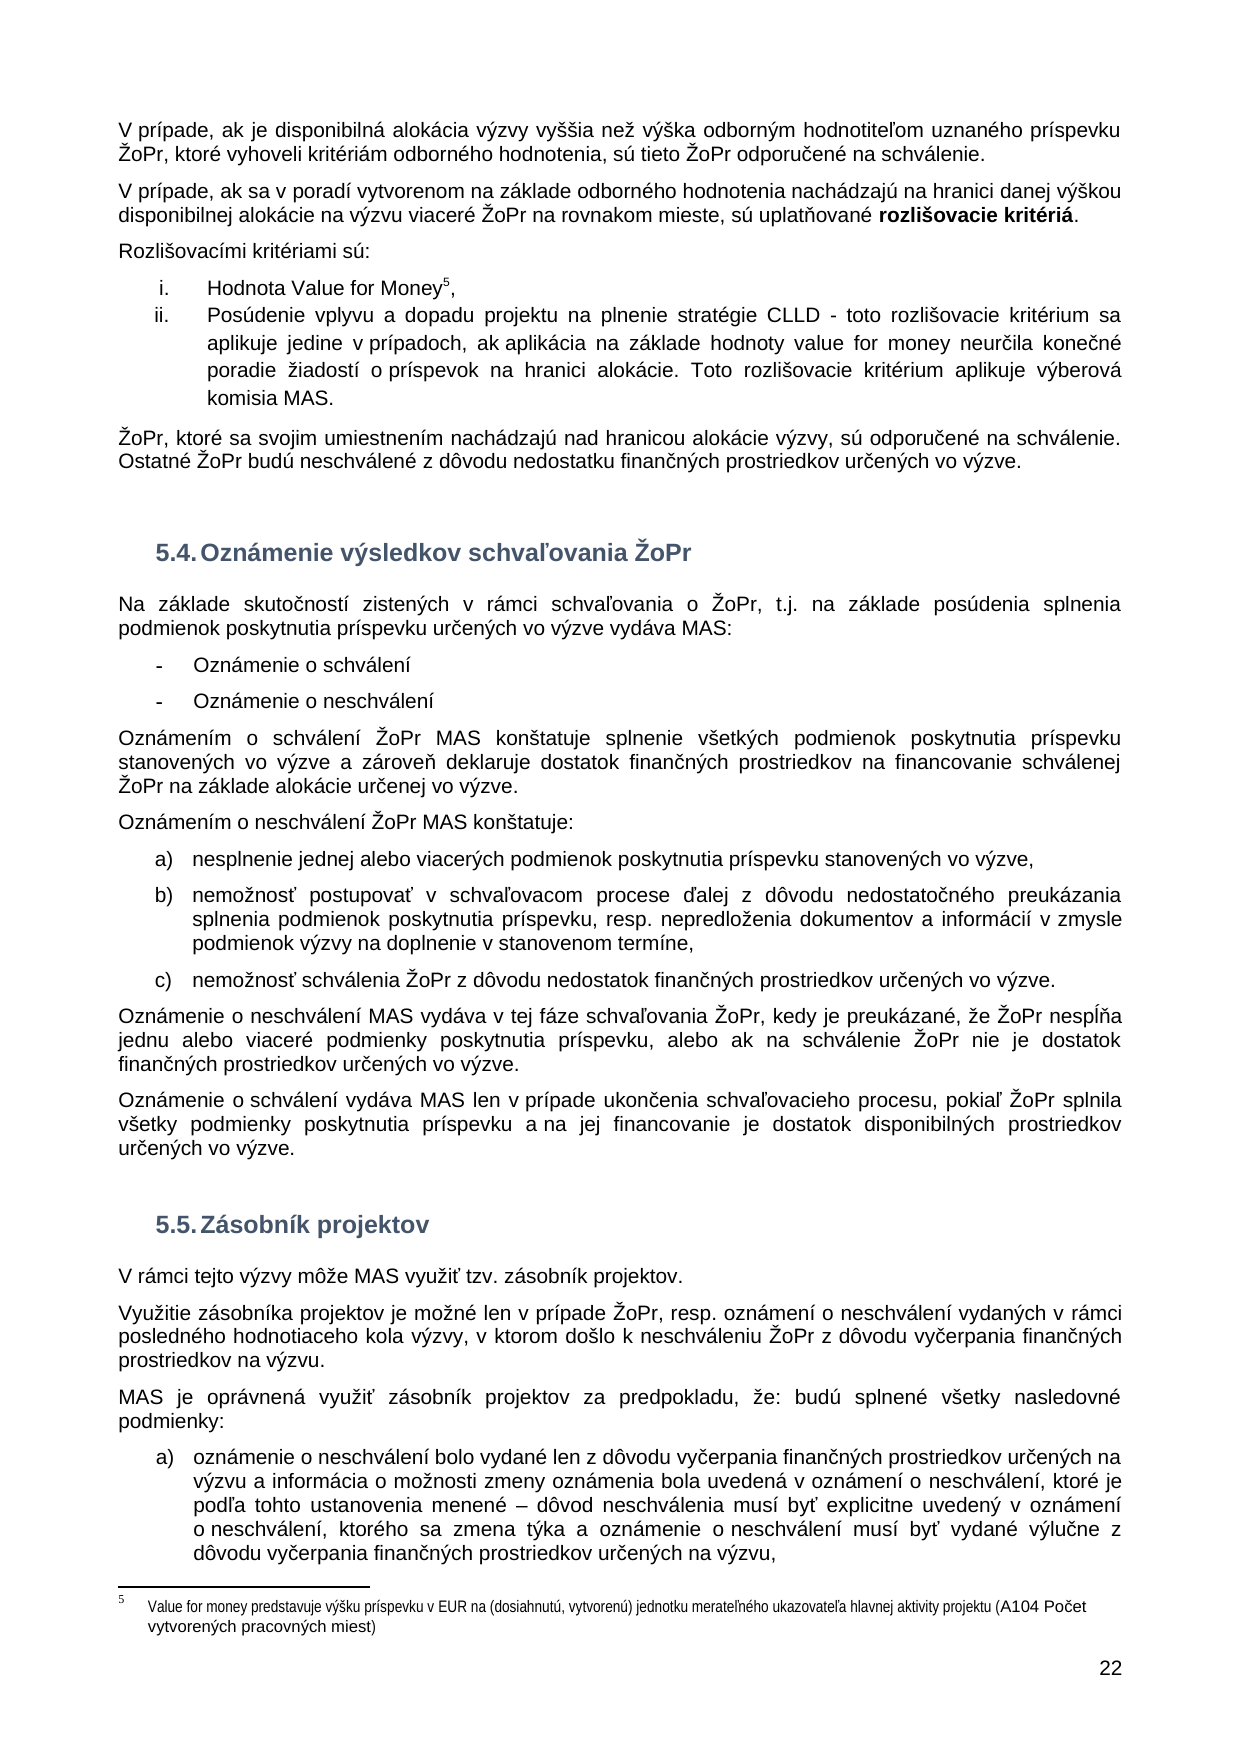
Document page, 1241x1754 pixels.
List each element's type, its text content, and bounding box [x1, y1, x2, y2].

list oznámenie o neschválení bolo vydané len z dôvodu vyčerpania finančných prostriedkov určených na výzvu a informácia o možnosti zmeny oznámenia bola uvedená v oznámení o neschválení, ktoré je podľa tohto ustanovenia menené – dôvod neschválenia musí byť explicitne uvedený v oznámení o neschválení, ktorého sa zmena týka a oznámenie o neschválení musí byť vydané výlučne z dôvodu vyčerpania finančných prostriedkov určených na výzvu, [156, 1445, 1122, 1565]
text Oznámenie o schválení vydáva MAS len v prípade ukončenia schvaľovacieho procesu, pokiaľ ŽoPr splnila všetky podmienky poskytnutia príspevku a na jej financovanie je dostatok disponibilných prostriedkov určených vo výzve. [118, 1088, 1122, 1160]
text Oznámenie o neschválení MAS vydáva v tej fáze schvaľovania ŽoPr, kedy je preukázané, že ŽoPr nespĺňa jednu alebo viaceré podmienky poskytnutia príspevku, alebo ak na schválenie ŽoPr nie je dostatok finančných prostriedkov určených vo výzve. [118, 1004, 1122, 1076]
list Posúdenie vplyvu a dopadu projektu na plnenie stratégie CLLD - toto rozlišovacie kritérium sa aplikuje jedine v prípadoch, ak aplikácia na základe hodnoty value for money neurčila konečné poradie žiadostí o príspevok na hranici alokácie. Toto rozlišovacie kritérium aplikuje výberová komisia MAS. [169, 303, 1122, 409]
text ŽoPr, ktoré sa svojim umiestnením nachádzajú nad hranicou alokácie výzvy, sú odporučené na schválenie. Ostatné ŽoPr budú neschválené z dôvodu nedostatku finančných prostriedkov určených vo výzve. [118, 425, 1122, 473]
list Oznámenie výsledkov schvaľovania ŽoPr [155, 538, 1122, 567]
text V prípade, ak sa v poradí vytvorenom na základe odborného hodnotenia nachádzajú na hranici danej výškou disponibilnej alokácie na výzvu viaceré ŽoPr na rovnakom mieste, sú uplatňované rozlišovacie kritériá. [118, 178, 1122, 226]
text Oznámením o neschválení ŽoPr MAS konštatuje: [118, 810, 1122, 834]
list Rozlišovacími kritériami sú: [118, 239, 1122, 263]
list nesplnenie jednej alebo viacerých podmienok poskytnutia príspevku stanovených vo výzve, [154, 847, 1122, 871]
list Zásobník projektov [155, 1210, 1122, 1239]
text Oznámením o schválení ŽoPr MAS konštatuje splnenie všetkých podmienok poskytnutia príspevku stanovených vo výzve a zároveň deklaruje dostatok finančných prostriedkov na financovanie schválenej ŽoPr na základe alokácie určenej vo výzve. [118, 726, 1122, 798]
list Oznámenie o schválení [156, 652, 1122, 677]
text Na základe skutočností zistených v rámci schvaľovania o ŽoPr, t.j. na základe posúdenia splnenia podmienok poskytnutia príspevku určených vo výzve vydáva MAS: [118, 592, 1122, 640]
list V prípade, ak je disponibilná alokácia výzvy vyššia než výška odborným hodnotiteľom uznaného príspevku ŽoPr, ktoré vyhoveli kritériám odborného hodnotenia, sú tieto ŽoPr odporučené na schválenie. [118, 118, 1122, 166]
list nemožnosť schválenia ŽoPr z dôvodu nedostatok finančných prostriedkov určených vo výzve. [154, 967, 1122, 991]
text MAS je oprávnená využiť zásobník projektov za predpokladu, že: budú splnené všetky nasledovné podmienky: [118, 1385, 1122, 1433]
list Hodnota Value for Money, [169, 275, 1122, 299]
text V rámci tejto výzvy môže MAS využiť tzv. zásobník projektov. [118, 1264, 1122, 1288]
list nemožnosť postupovať v schvaľovacom procese ďalej z dôvodu nedostatočného preukázania splnenia podmienok poskytnutia príspevku, resp. nepredloženia dokumentov a informácií v zmysle podmienok výzvy na doplnenie v stanovenom termíne, [154, 883, 1122, 955]
list Oznámenie o neschválení [156, 689, 1122, 713]
text Využitie zásobníka projektov je možné len v prípade ŽoPr, resp. oznámení o neschválení vydaných v rámci posledného hodnotiaceho kola výzvy, v ktorom došlo k neschváleniu ŽoPr z dôvodu vyčerpania finančných prostriedkov na výzvu. [118, 1300, 1122, 1372]
